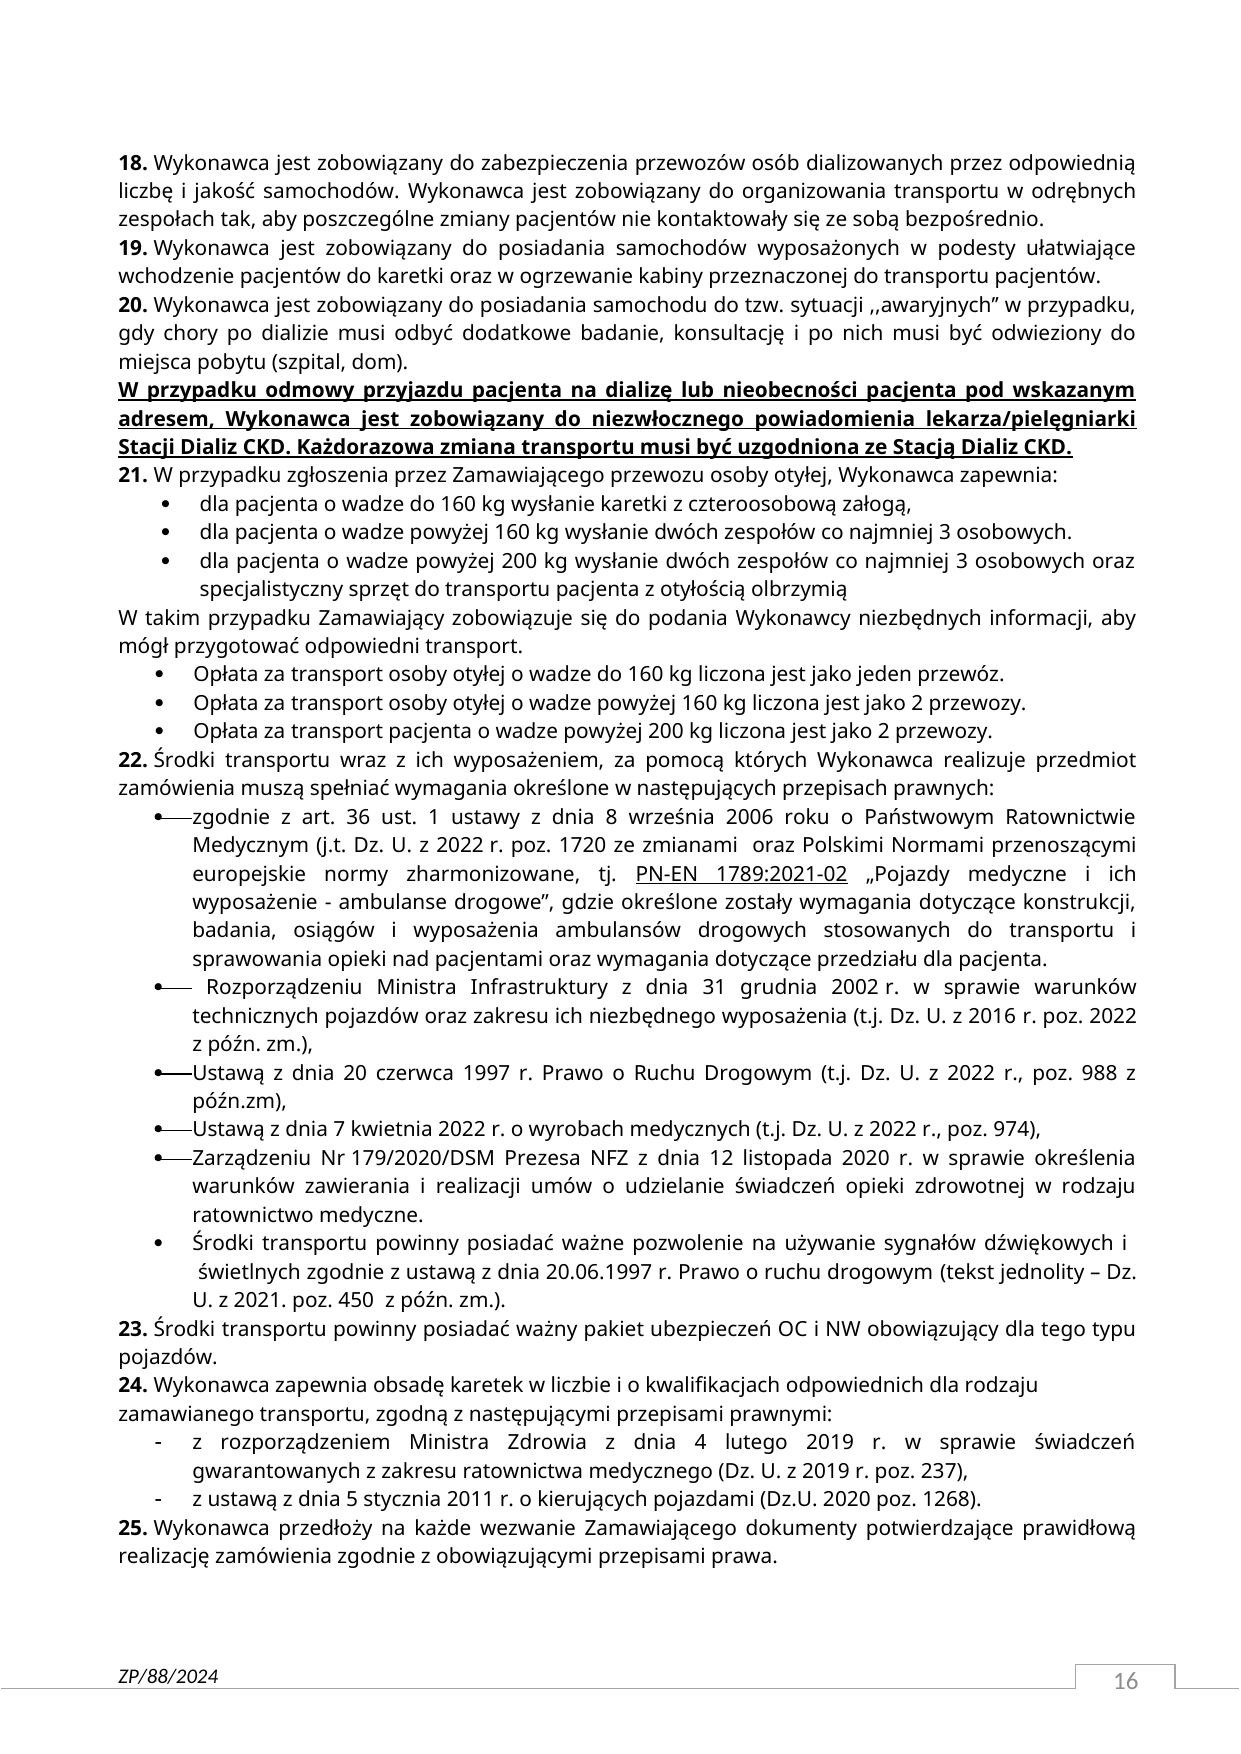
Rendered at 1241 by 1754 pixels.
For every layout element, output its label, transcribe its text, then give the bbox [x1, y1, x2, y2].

text 19. Wykonawca jest zobowiązany do posiadania samochodów wyposażonych w podesty ułatwiające wchodzenie pacjentów do karetki oraz w ogrzewanie kabiny przeznaczonej do transportu pacjentów. [118, 233, 1137, 290]
list z ustawą z dnia 5 stycznia 2011 r. o kierujących pojazdami (Dz.U. 2020 poz. 1268). [154, 1484, 1137, 1513]
list Ustawą z dnia 20 czerwca 1997 r. Prawo o Ruchu Drogowym (t.j. Dz. U. z 2022 r., poz. 988 z późn.zm), [154, 1058, 1137, 1114]
list Ustawą z dnia 7 kwietnia 2022 r. o wyrobach medycznych (t.j. Dz. U. z 2022 r., poz. 974), [154, 1114, 1137, 1143]
list dla pacjenta o wadze powyżej 160 kg wysłanie dwóch zespołów co najmniej 3 osobowych. [162, 517, 1137, 546]
list zgodnie z art. 36 ust. 1 ustawy z dnia 8 września 2006 roku o Państwowym Ratownictwie Medycznym (j.t. Dz. U. z 2022 r. poz. 1720 ze zmianami oraz Polskimi Normami przenoszącymi europejskie normy zharmonizowane, tj. PN-EN 1789:2021-02 „Pojazdy medyczne i ich wyposażenie - ambulanse drogowe”, gdzie określone zostały wymagania dotyczące konstrukcji, badania, osiągów i wyposażenia ambulansów drogowych stosowanych do transportu i sprawowania opieki nad pacjentami oraz wymagania dotyczące przedziału dla pacjenta. [154, 802, 1137, 972]
text 25. Wykonawca przedłoży na każde wezwanie Zamawiającego dokumenty potwierdzające prawidłową realizację zamówienia zgodnie z obowiązującymi przepisami prawa. [118, 1513, 1137, 1569]
text W przypadku odmowy przyjazdu pacjenta na dializę lub nieobecności pacjenta pod wskazanym adresem, Wykonawca jest zobowiązany do niezwłocznego powiadomienia lekarza/pielęgniarki Stacji Dializ CKD. Każdorazowa zmiana transportu musi być uzgodniona ze Stacją Dializ CKD. [118, 375, 1137, 428]
list Rozporządzeniu Ministra Infrastruktury z dnia 31 grudnia 2002 r. w sprawie warunków technicznych pojazdów oraz zakresu ich niezbędnego wyposażenia (t.j. Dz. U. z 2016 r. poz. 2022 z późn. zm.), [154, 972, 1137, 1058]
text 21. W przypadku zgłoszenia przez Zamawiającego przewozu osoby otyłej, Wykonawca zapewnia: [118, 461, 1137, 489]
list Zarządzeniu Nr 179/2020/DSM Prezesa NFZ z dnia 12 listopada 2020 r. w sprawie określenia warunków zawierania i realizacji umów o udzielanie świadczeń opieki zdrowotnej w rodzaju ratownictwo medyczne. [154, 1143, 1137, 1228]
list Opłata za transport osoby otyłej o wadze do 160 kg liczona jest jako jeden przewóz. [156, 659, 1137, 688]
text W przypadku odmowy przyjazdu pacjenta na dializę lub nieobecności pacjenta pod wskazanym adresem, Wykonawca jest zobowiązany do niezwłocznego powiadomienia lekarza/pielęgniarki Stacji Dializ CKD. Każdorazowa zmiana transportu musi być uzgodniona ze Stacją Dializ CKD. [118, 429, 1137, 461]
text W takim przypadku Zamawiający zobowiązuje się do podania Wykonawcy niezbędnych informacji, aby mógł przygotować odpowiedni transport. [118, 603, 1137, 659]
list Środki transportu powinny posiadać ważne pozwolenie na używanie sygnałów dźwiękowych i świetlnych zgodnie z ustawą z dnia 20.06.1997 r. Prawo o ruchu drogowym (tekst jednolity – Dz. U. z 2021. poz. 450 z późn. zm.). [154, 1228, 1137, 1314]
text 23. Środki transportu powinny posiadać ważny pakiet ubezpieczeń OC i NW obowiązujący dla tego typu pojazdów. [118, 1314, 1137, 1371]
text 22. Środki transportu wraz z ich wyposażeniem, za pomocą których Wykonawca realizuje przedmiot zamówienia muszą spełniać wymagania określone w następujących przepisach prawnych: [118, 745, 1137, 802]
list dla pacjenta o wadze powyżej 200 kg wysłanie dwóch zespołów co najmniej 3 osobowych oraz specjalistyczny sprzęt do transportu pacjenta z otyłością olbrzymią [162, 546, 1137, 603]
list Opłata za transport pacjenta o wadze powyżej 200 kg liczona jest jako 2 przewozy. [156, 716, 1137, 745]
text 24. Wykonawca zapewnia obsadę karetek w liczbie i o kwalifikacjach odpowiednich dla rodzaju zamawianego transportu, zgodną z następującymi przepisami prawnymi: [118, 1371, 1137, 1427]
list Opłata za transport osoby otyłej o wadze powyżej 160 kg liczona jest jako 2 przewozy. [156, 688, 1137, 716]
text 18. Wykonawca jest zobowiązany do zabezpieczenia przewozów osób dializowanych przez odpowiednią liczbę i jakość samochodów. Wykonawca jest zobowiązany do organizowania transportu w odrębnych zespołach tak, aby poszczególne zmiany pacjentów nie kontaktowały się ze sobą bezpośrednio. [118, 148, 1137, 233]
text 20. Wykonawca jest zobowiązany do posiadania samochodu do tzw. sytuacji ,,awaryjnych’’ w przypadku, gdy chory po dializie musi odbyć dodatkowe badanie, konsultację i po nich musi być odwieziony do miejsca pobytu (szpital, dom). [118, 290, 1137, 375]
list z rozporządzeniem Ministra Zdrowia z dnia 4 lutego 2019 r. w sprawie świadczeń gwarantowanych z zakresu ratownictwa medycznego (Dz. U. z 2019 r. poz. 237), [154, 1427, 1137, 1484]
list dla pacjenta o wadze do 160 kg wysłanie karetki z czteroosobową załogą, [162, 489, 1137, 517]
